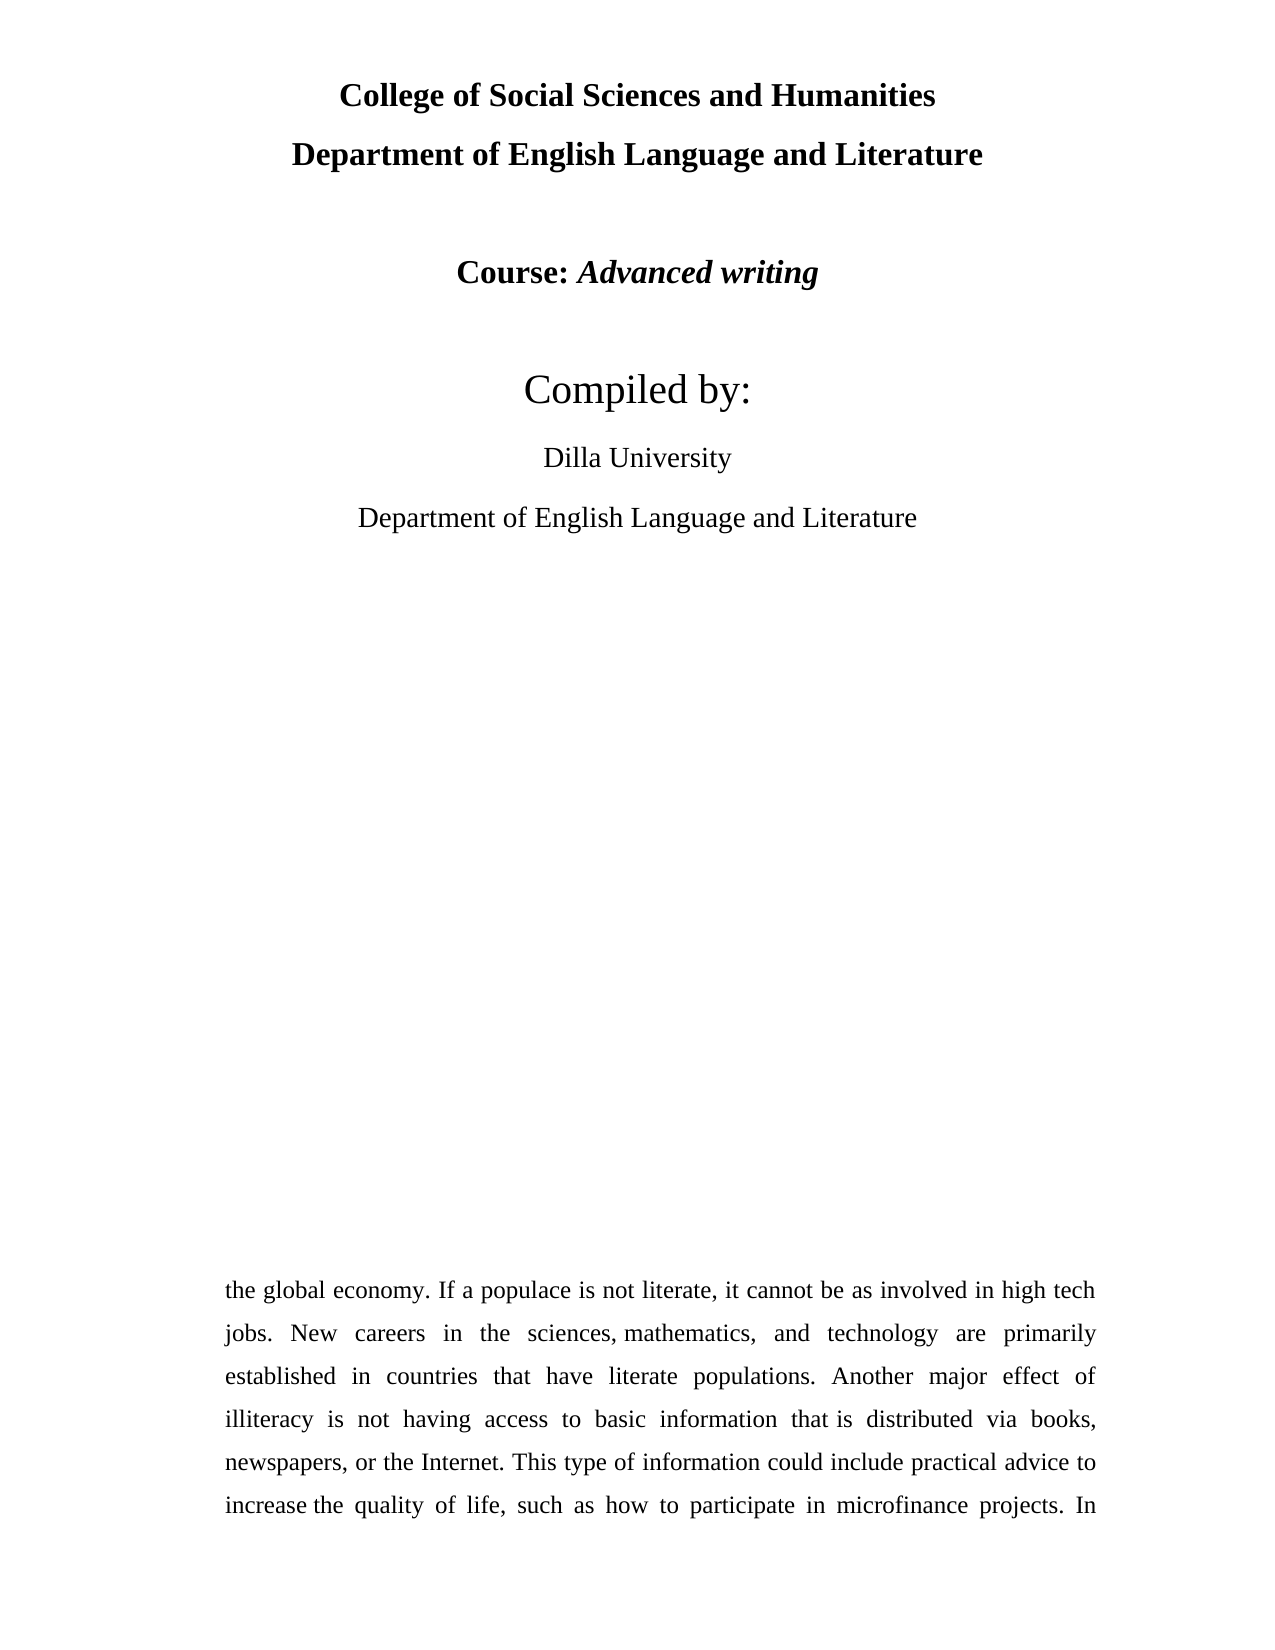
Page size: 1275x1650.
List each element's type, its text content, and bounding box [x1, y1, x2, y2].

text The effects of illiteracy often negatively impact a nation’s ability to develop its human resources. Countries with a high illiteracy rate are more likely to be disadvantaged in the global economy. If a populace is not literate, it cannot be as involved in high tech jobs. New careers in the sciences, mathematics, and technology are primarily established in countries that have literate populations. Another major effect of illiteracy is not having access to basic information that is distributed via books, newspapers, or the Internet. This type of information could include practical advice to increase the quality of life, such as how to participate in microfinance projects. In short, illiteracy does not encourage positive social change, personal growth, or the preservation and development of language and culture. [225, 1275, 1097, 1519]
